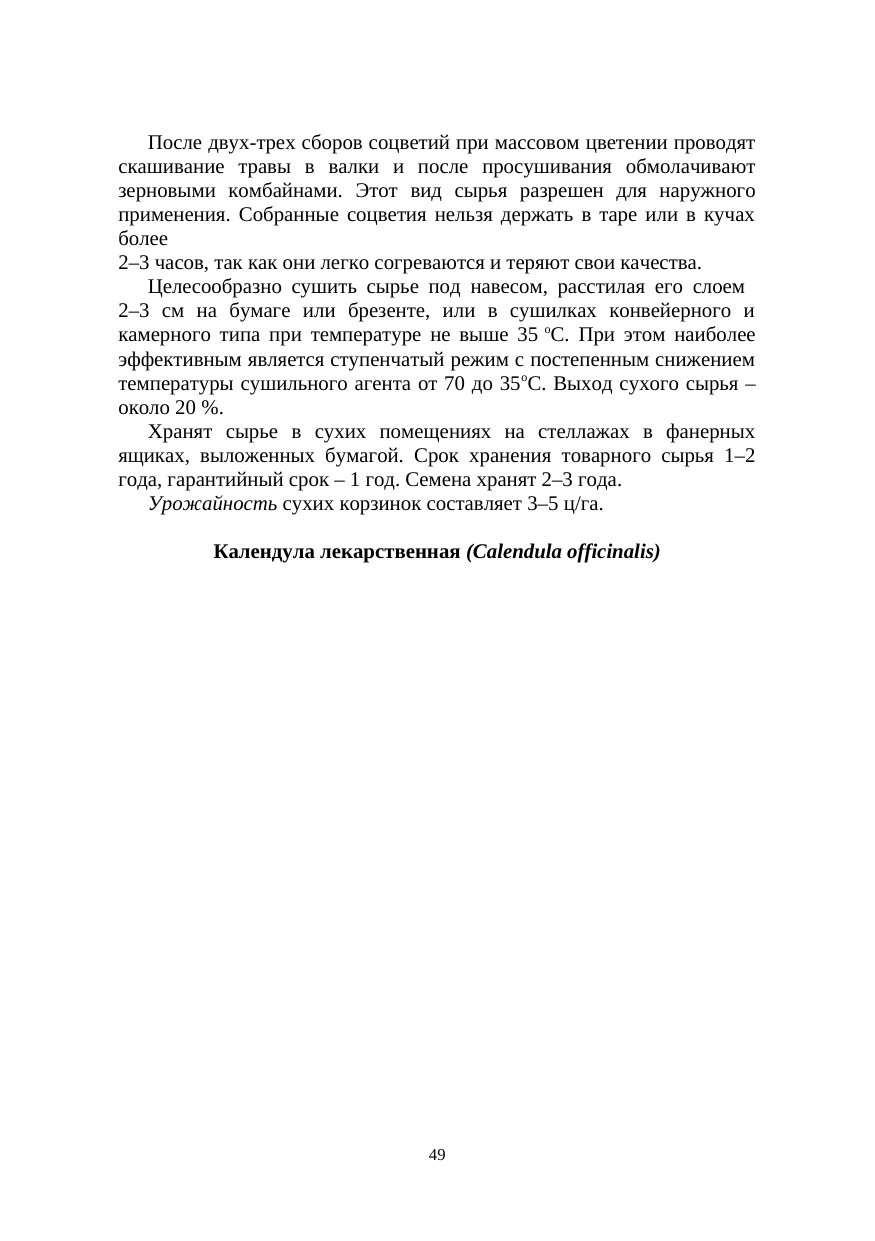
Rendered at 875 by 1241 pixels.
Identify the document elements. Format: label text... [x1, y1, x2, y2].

text Календула лекарственная (Calendula officinalis) [118, 539, 756, 563]
text Целесообразно сушить сырье под навесом, расстилая его слоем 2– на бумаге или брезенте, или в сушилках конвейерного и камерного типа при температуре не выше 35 оС. При этом наиболее эффективным является ступенчатый режим с постепенным снижением температуры сушильного агента от 70 до 35оС. Выход сухого сырья – около 20 %. [118, 274, 756, 419]
text Урожайность сухих корзинок составляет 3–5 ц/га. [118, 491, 756, 515]
text Хранят сырье в сухих помещениях на стеллажах в фанерных ящиках, выложенных бумагой. Срок хранения товарного сырья 1–2 года, гарантийный срок – 1 год. Семена хранят 2–3 года. [118, 419, 756, 491]
text После двух-трех сборов соцветий при массовом цветении проводят скашивание травы в валки и после просушивания обмолачивают зерновыми комбайнами. Этот вид сырья разрешен для наружного применения. Собранные соцветия нельзя держать в таре или в кучах более 2–3 часов, так как они легко согреваются и теряют свои качества. [118, 130, 756, 274]
